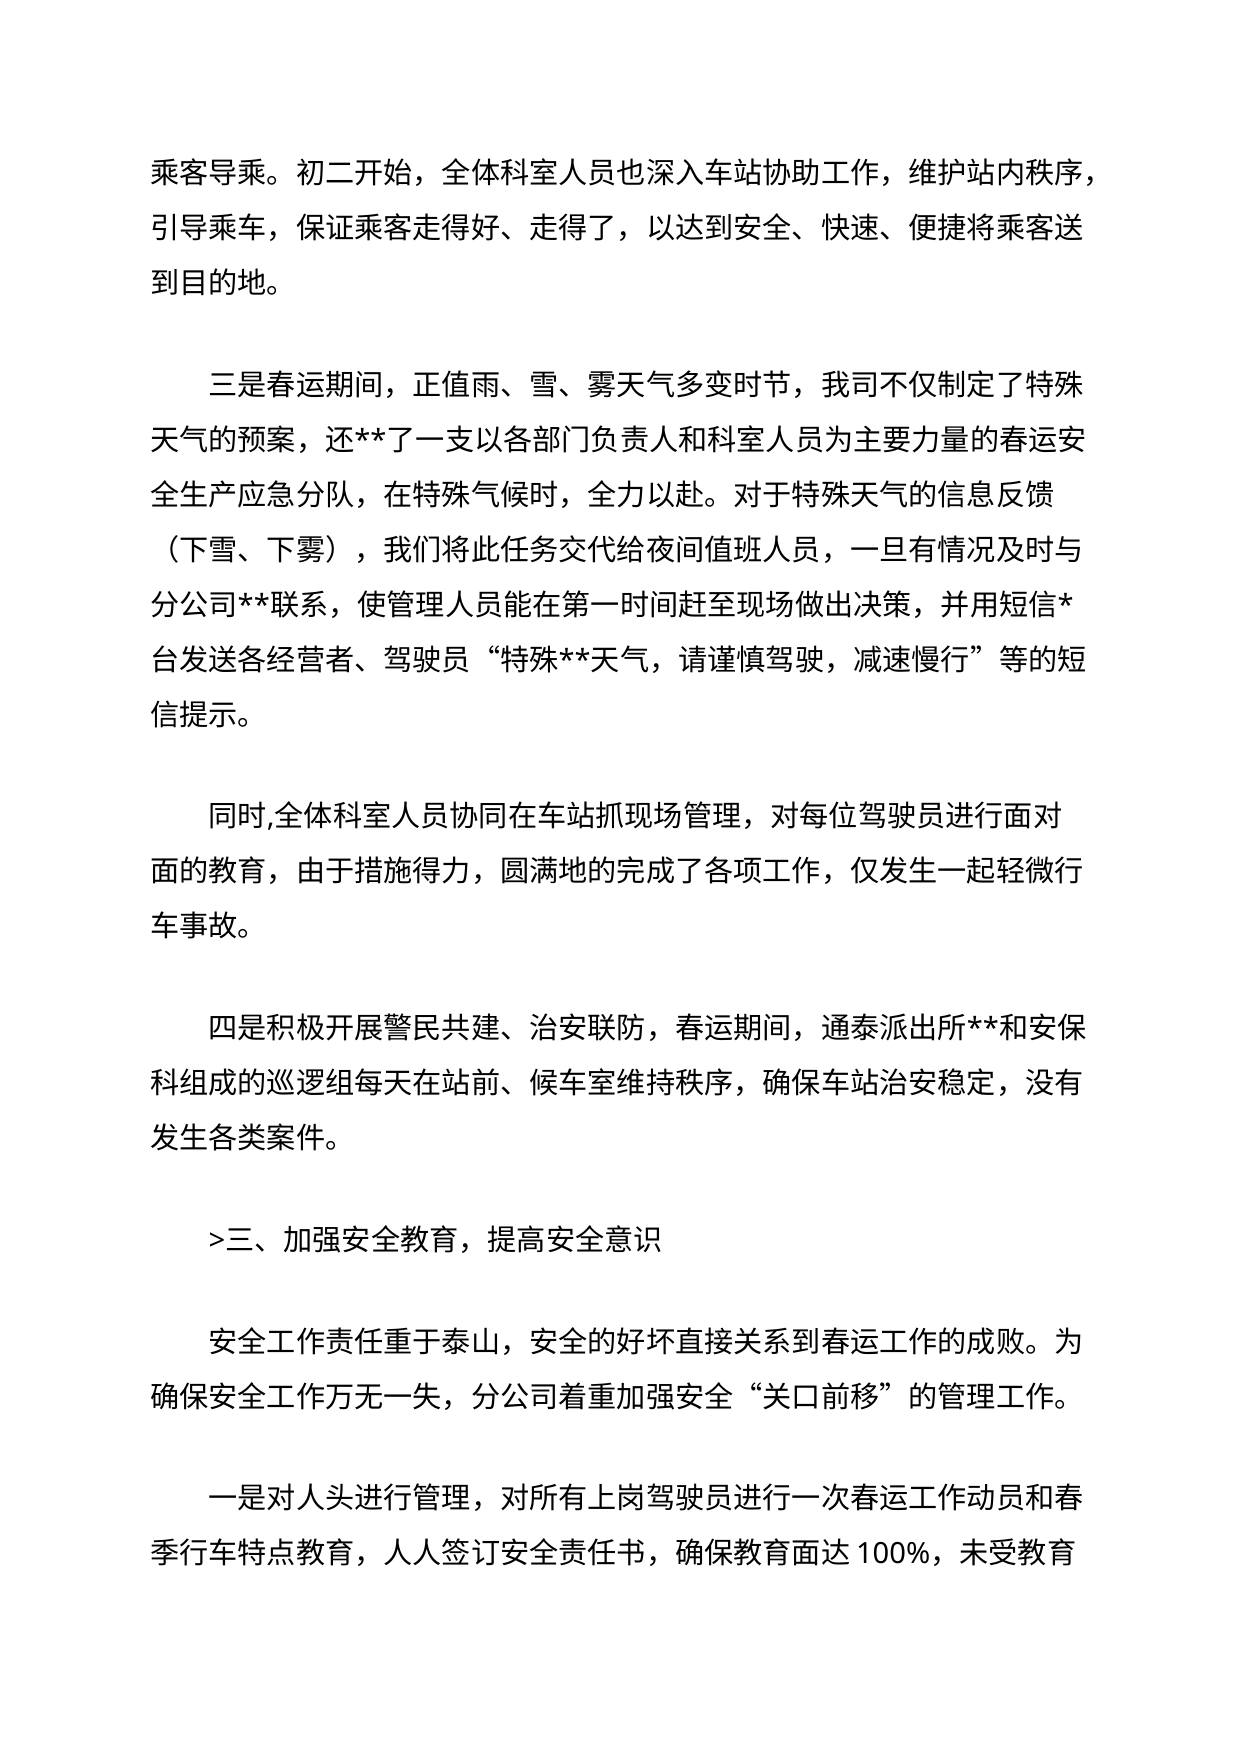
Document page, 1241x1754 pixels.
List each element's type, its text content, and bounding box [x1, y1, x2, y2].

text 三是春运期间，正值雨、雪、雾天气多变时节，我司不仅制定了特殊天气的预案，还**了一支以各部门负责人和科室人员为主要力量的春运安全生产应急分队，在特殊气候时，全力以赴。对于特殊天气的信息反馈（下雪、下雾），我们将此任务交代给夜间值班人员，一旦有情况及时与分公司**联系，使管理人员能在第一时间赶至现场做出决策，并用短信*台发送各经营者、驾驶员“特殊**天气，请谨慎驾驶，减速慢行”等的短信提示。 [150, 362, 1090, 733]
text >三、加强安全教育，提高安全意识 [150, 1216, 1090, 1259]
text 四是积极开展警民共建、治安联防，春运期间，通泰派出所**和安保科组成的巡逻组每天在站前、候车室维持秩序，确保车站治安稳定，没有发生各类案件。 [150, 1005, 1090, 1157]
text 安全工作责任重于泰山，安全的好坏直接关系到春运工作的成败。为确保安全工作万无一失，分公司着重加强安全“关口前移”的管理工作。 [150, 1318, 1090, 1416]
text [150, 1475, 1090, 1572]
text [150, 150, 1090, 302]
text 同时,全体科室人员协同在车站抓现场管理，对每位驾驶员进行面对面的教育，由于措施得力，圆满地的完成了各项工作，仅发生一起轻微行车事故。 [150, 793, 1090, 945]
